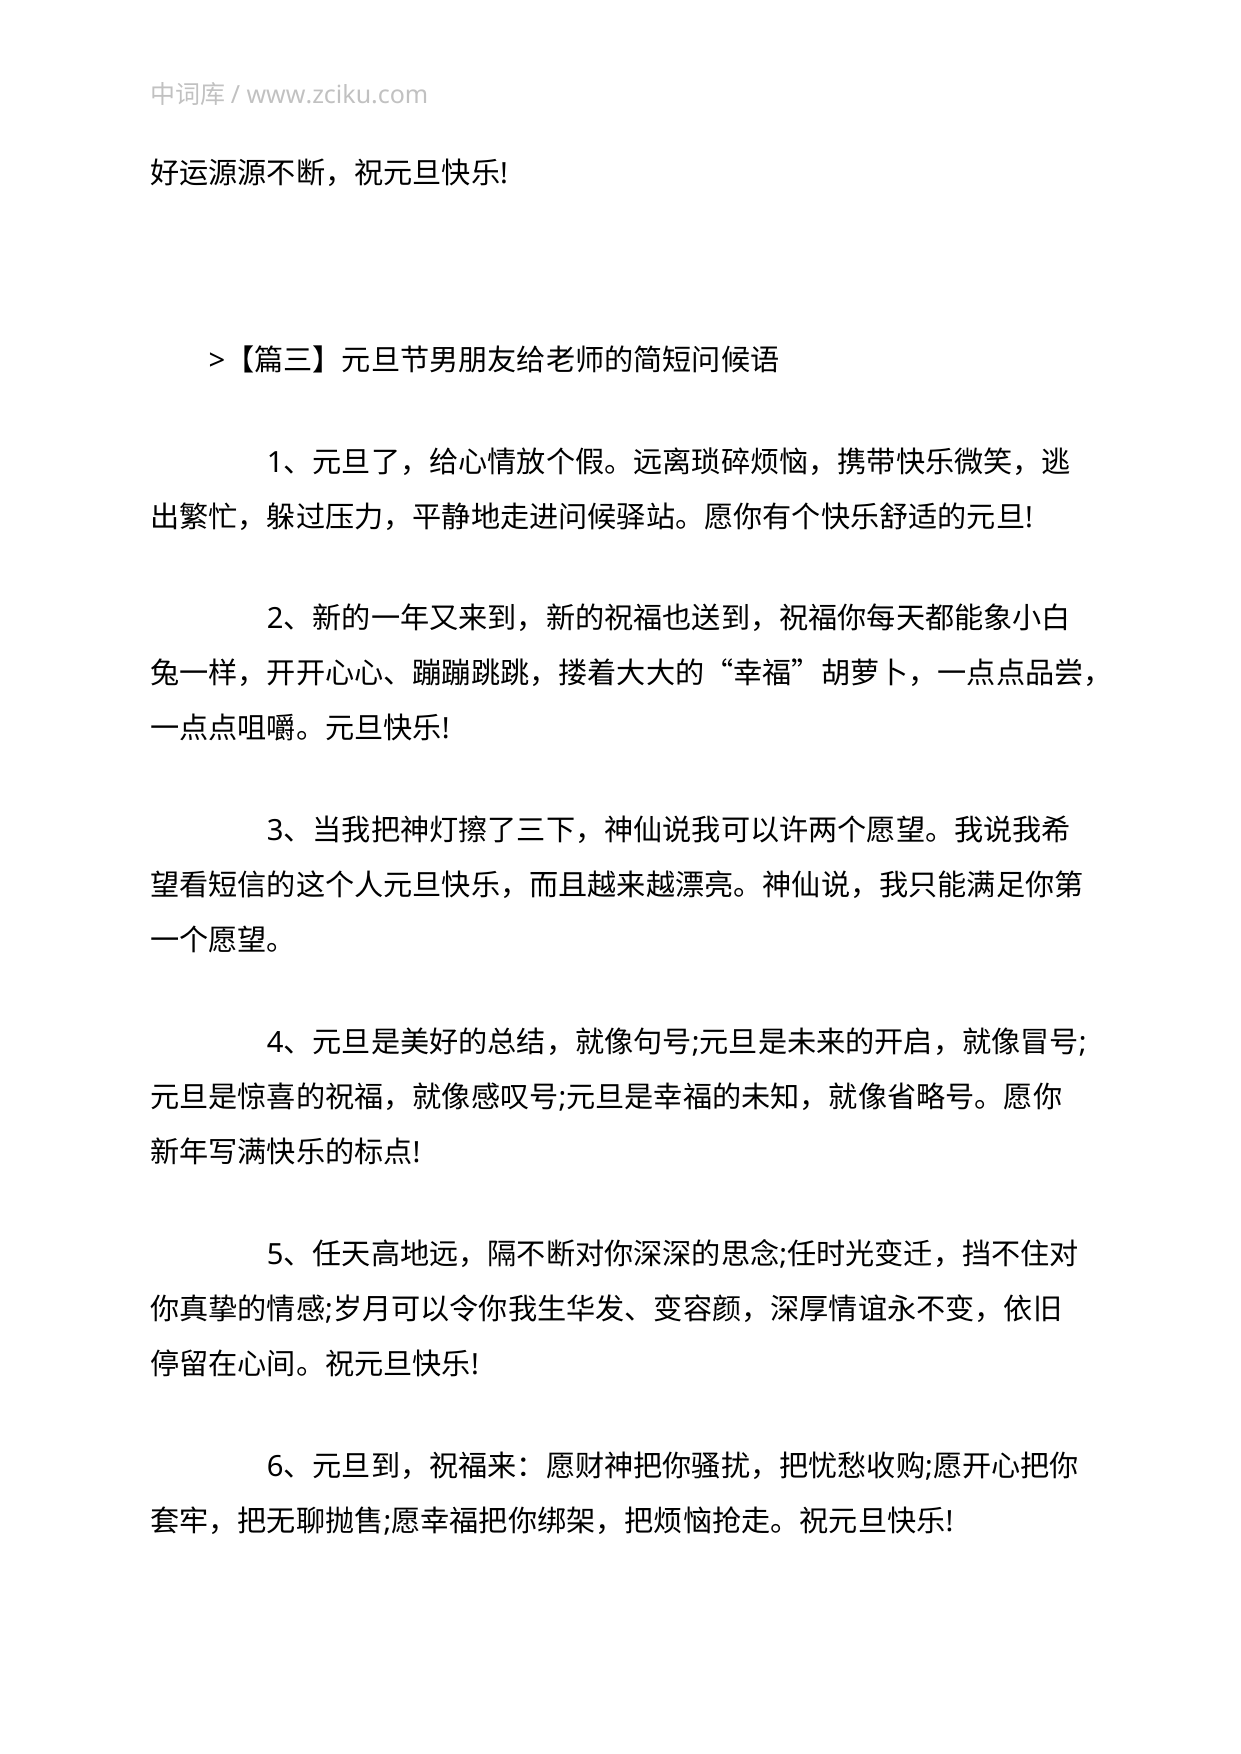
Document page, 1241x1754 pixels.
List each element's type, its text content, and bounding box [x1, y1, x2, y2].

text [150, 150, 1090, 192]
text 1、元旦了，给心情放个假。远离琐碎烦恼，携带快乐微笑，逃出繁忙，躲过压力，平静地走进问候驿站。愿你有个快乐舒适的元旦! [150, 438, 1090, 536]
text 2、新的一年又来到，新的祝福也送到，祝福你每天都能象小白兔一样，开开心心、蹦蹦跳跳，搂着大大的“幸福”胡萝卜，一点点品尝，一点点咀嚼。元旦快乐! [150, 595, 1090, 747]
text 3、当我把神灯擦了三下，神仙说我可以许两个愿望。我说我希望看短信的这个人元旦快乐，而且越来越漂亮。神仙说，我只能满足你第一个愿望。 [150, 807, 1090, 959]
text 6、元旦到，祝福来：愿财神把你骚扰，把忧愁收购;愿开心把你套牢，把无聊抛售;愿幸福把你绑架，把烦恼抢走。祝元旦快乐! [150, 1443, 1090, 1540]
text 5、任天高地远，隔不断对你深深的思念;任时光变迁，挡不住对你真挚的情感;岁月可以令你我生华发、变容颜，深厚情谊永不变，依旧停留在心间。祝元旦快乐! [150, 1231, 1090, 1383]
text 4、元旦是美好的总结，就像句号;元旦是未来的开启，就像冒号;元旦是惊喜的祝福，就像感叹号;元旦是幸福的未知，就像省略号。愿你新年写满快乐的标点! [150, 1019, 1090, 1171]
text >【篇三】元旦节男朋友给老师的简短问候语 [150, 336, 1090, 378]
